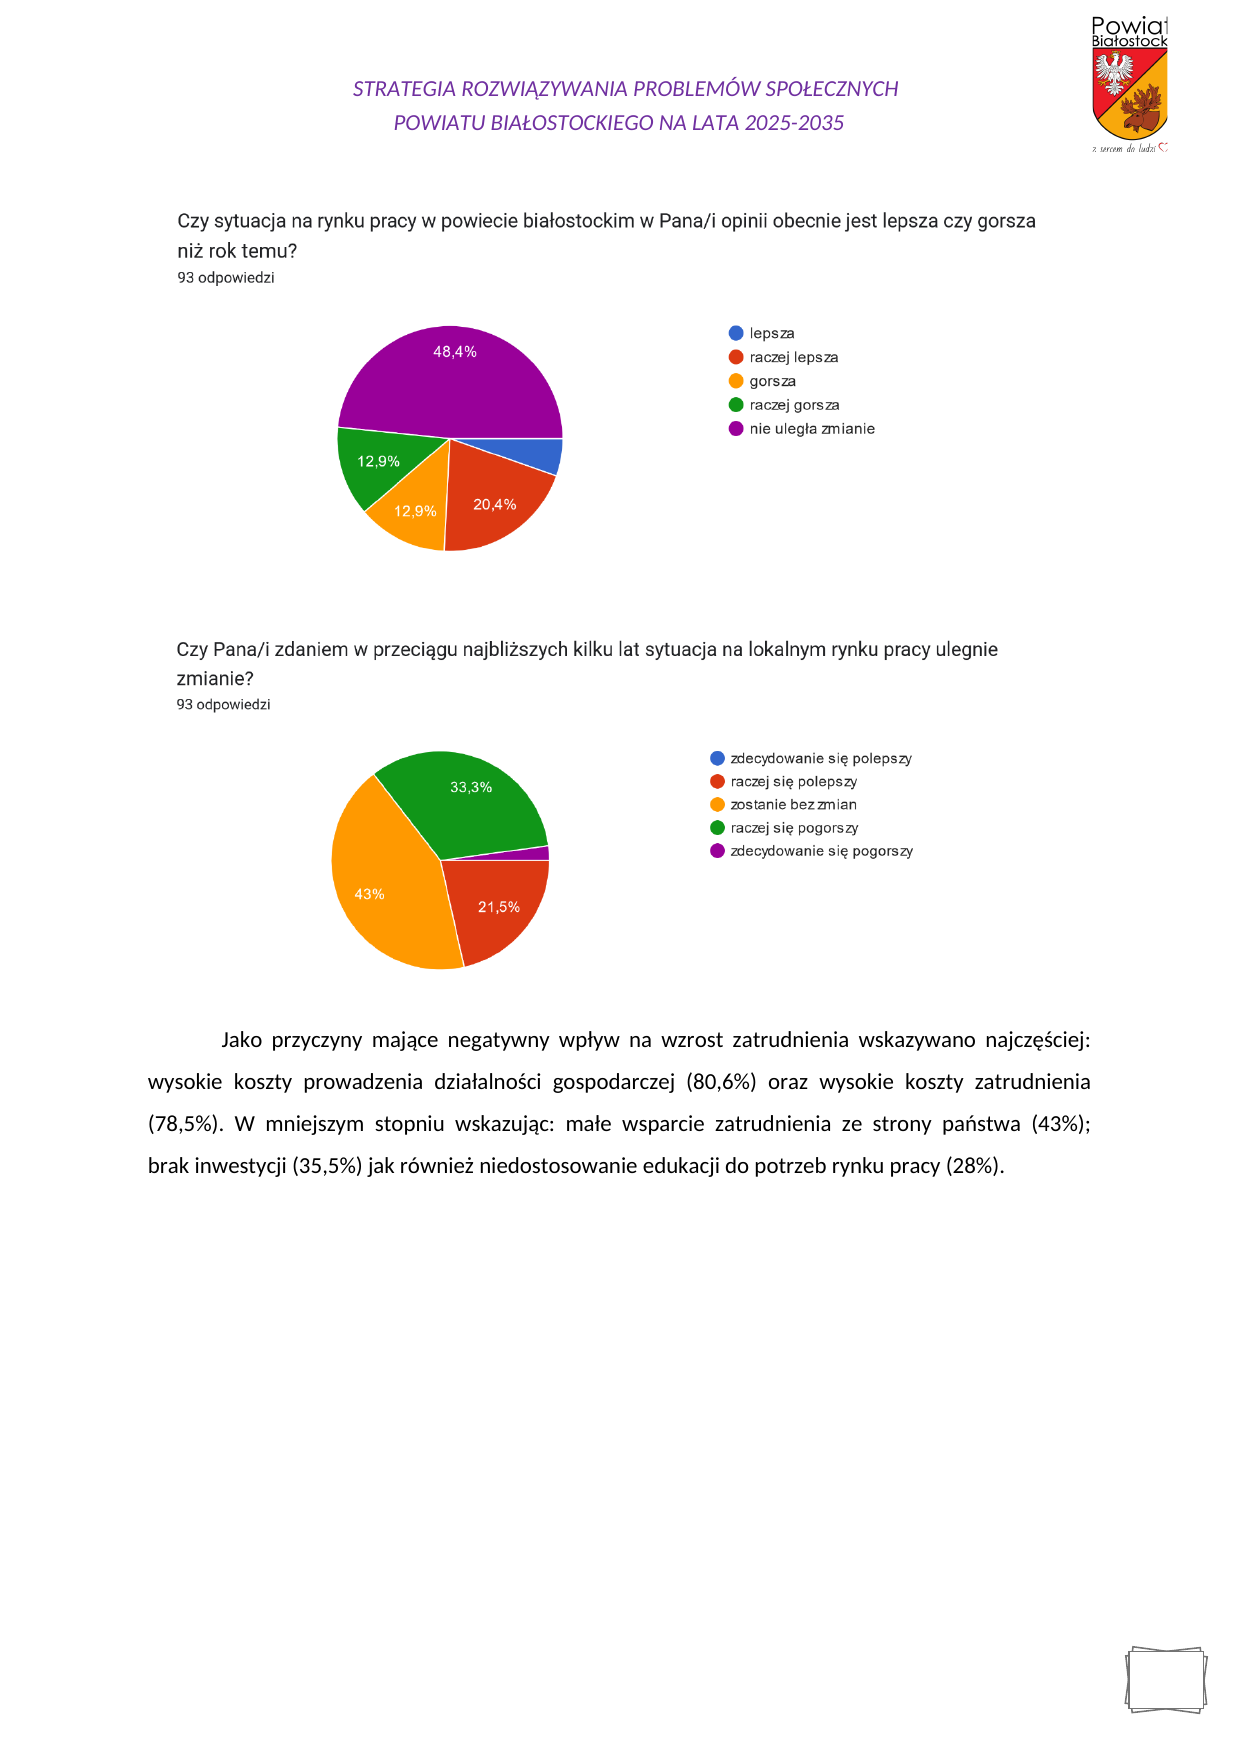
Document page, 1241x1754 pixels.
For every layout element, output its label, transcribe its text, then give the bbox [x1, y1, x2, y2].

picture [147, 177, 1066, 594]
picture [147, 607, 1037, 1011]
picture [1092, 16, 1168, 151]
text Jako przyczyny mające negatywny wpływ na wzrost zatrudnienia wskazywano najczęściej: wysokie koszty prowadzenia działalności gospodarczej (80,6%) oraz wysokie koszty zatrudnienia (78,5%). W mniejszym stopniu wskazując: małe wsparcie zatrudnienia ze strony państwa (43%); brak inwestycji (35,5%) jak również niedostosowanie edukacji do potrzeb rynku pracy (28%). [148, 1025, 1093, 1179]
